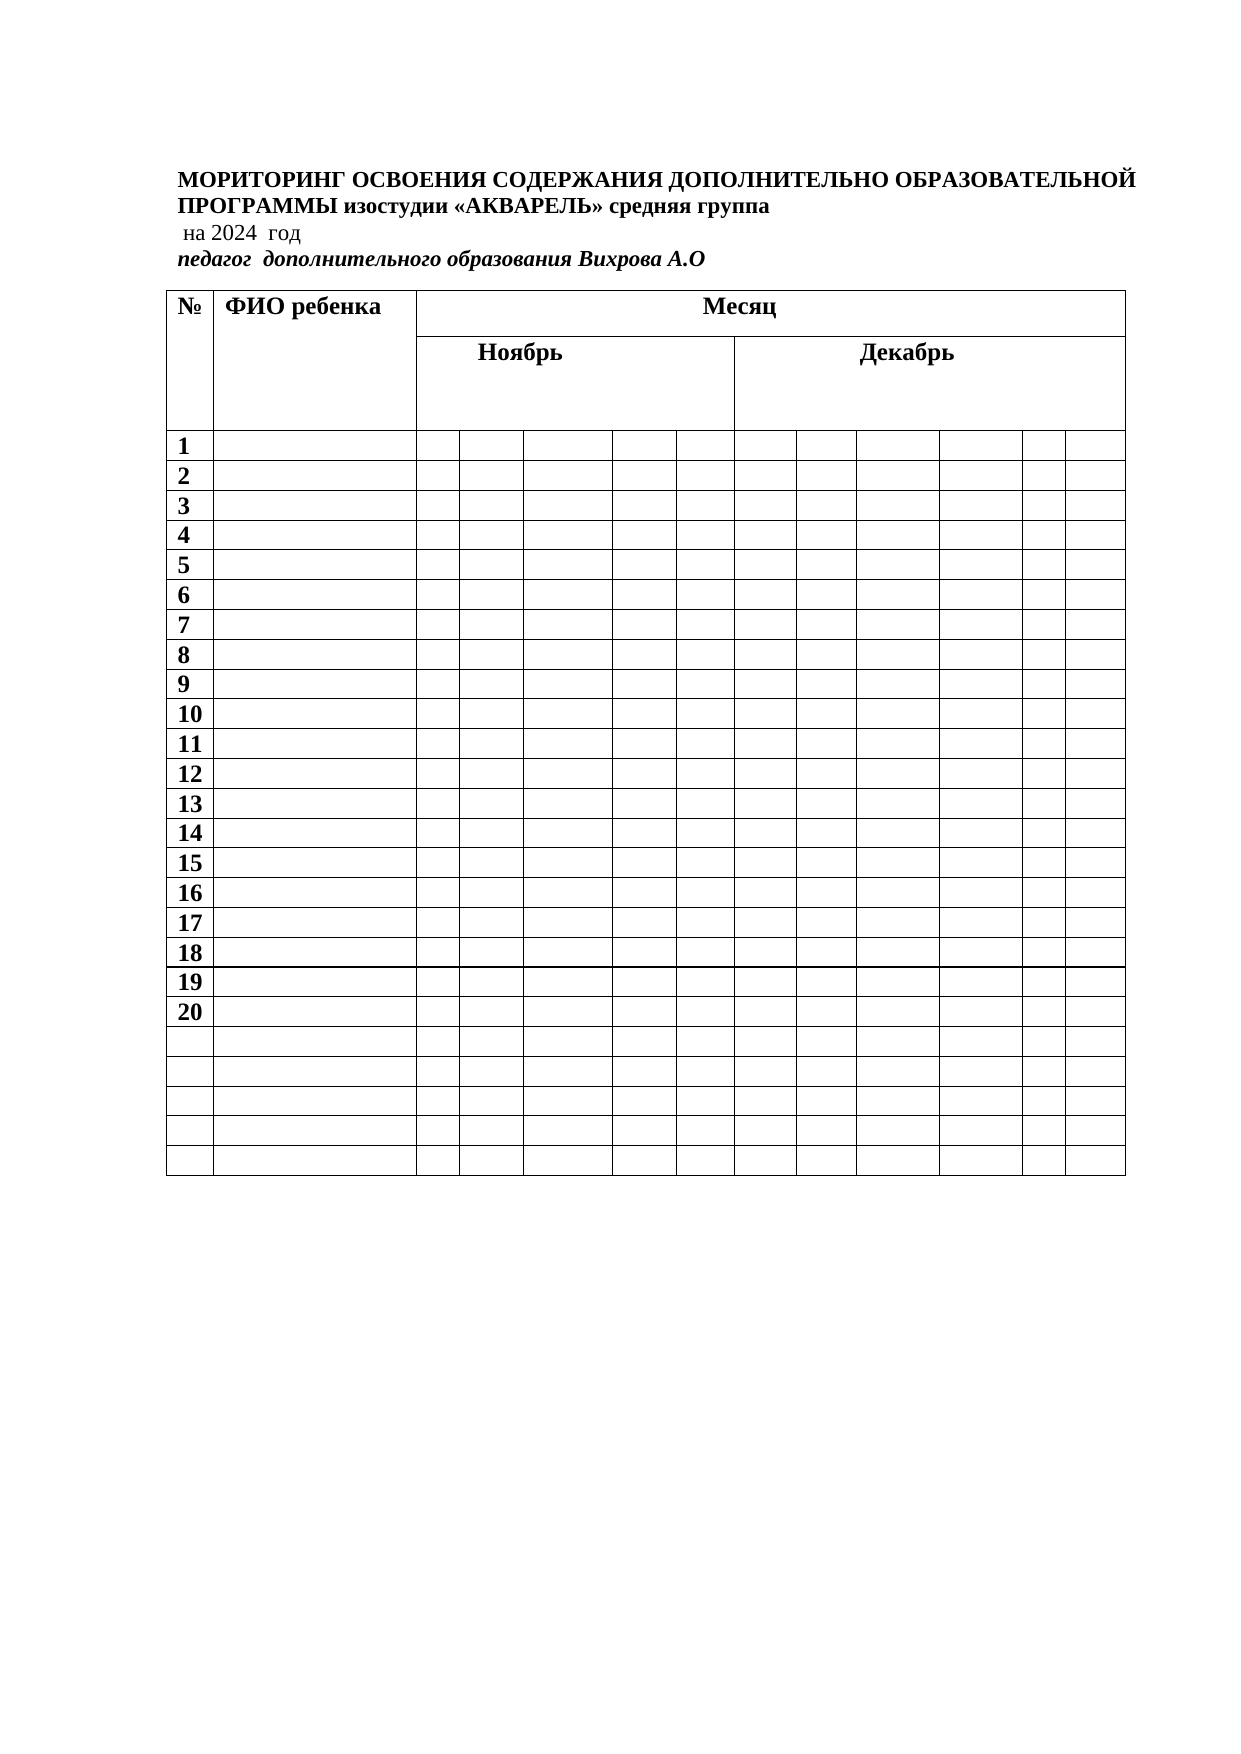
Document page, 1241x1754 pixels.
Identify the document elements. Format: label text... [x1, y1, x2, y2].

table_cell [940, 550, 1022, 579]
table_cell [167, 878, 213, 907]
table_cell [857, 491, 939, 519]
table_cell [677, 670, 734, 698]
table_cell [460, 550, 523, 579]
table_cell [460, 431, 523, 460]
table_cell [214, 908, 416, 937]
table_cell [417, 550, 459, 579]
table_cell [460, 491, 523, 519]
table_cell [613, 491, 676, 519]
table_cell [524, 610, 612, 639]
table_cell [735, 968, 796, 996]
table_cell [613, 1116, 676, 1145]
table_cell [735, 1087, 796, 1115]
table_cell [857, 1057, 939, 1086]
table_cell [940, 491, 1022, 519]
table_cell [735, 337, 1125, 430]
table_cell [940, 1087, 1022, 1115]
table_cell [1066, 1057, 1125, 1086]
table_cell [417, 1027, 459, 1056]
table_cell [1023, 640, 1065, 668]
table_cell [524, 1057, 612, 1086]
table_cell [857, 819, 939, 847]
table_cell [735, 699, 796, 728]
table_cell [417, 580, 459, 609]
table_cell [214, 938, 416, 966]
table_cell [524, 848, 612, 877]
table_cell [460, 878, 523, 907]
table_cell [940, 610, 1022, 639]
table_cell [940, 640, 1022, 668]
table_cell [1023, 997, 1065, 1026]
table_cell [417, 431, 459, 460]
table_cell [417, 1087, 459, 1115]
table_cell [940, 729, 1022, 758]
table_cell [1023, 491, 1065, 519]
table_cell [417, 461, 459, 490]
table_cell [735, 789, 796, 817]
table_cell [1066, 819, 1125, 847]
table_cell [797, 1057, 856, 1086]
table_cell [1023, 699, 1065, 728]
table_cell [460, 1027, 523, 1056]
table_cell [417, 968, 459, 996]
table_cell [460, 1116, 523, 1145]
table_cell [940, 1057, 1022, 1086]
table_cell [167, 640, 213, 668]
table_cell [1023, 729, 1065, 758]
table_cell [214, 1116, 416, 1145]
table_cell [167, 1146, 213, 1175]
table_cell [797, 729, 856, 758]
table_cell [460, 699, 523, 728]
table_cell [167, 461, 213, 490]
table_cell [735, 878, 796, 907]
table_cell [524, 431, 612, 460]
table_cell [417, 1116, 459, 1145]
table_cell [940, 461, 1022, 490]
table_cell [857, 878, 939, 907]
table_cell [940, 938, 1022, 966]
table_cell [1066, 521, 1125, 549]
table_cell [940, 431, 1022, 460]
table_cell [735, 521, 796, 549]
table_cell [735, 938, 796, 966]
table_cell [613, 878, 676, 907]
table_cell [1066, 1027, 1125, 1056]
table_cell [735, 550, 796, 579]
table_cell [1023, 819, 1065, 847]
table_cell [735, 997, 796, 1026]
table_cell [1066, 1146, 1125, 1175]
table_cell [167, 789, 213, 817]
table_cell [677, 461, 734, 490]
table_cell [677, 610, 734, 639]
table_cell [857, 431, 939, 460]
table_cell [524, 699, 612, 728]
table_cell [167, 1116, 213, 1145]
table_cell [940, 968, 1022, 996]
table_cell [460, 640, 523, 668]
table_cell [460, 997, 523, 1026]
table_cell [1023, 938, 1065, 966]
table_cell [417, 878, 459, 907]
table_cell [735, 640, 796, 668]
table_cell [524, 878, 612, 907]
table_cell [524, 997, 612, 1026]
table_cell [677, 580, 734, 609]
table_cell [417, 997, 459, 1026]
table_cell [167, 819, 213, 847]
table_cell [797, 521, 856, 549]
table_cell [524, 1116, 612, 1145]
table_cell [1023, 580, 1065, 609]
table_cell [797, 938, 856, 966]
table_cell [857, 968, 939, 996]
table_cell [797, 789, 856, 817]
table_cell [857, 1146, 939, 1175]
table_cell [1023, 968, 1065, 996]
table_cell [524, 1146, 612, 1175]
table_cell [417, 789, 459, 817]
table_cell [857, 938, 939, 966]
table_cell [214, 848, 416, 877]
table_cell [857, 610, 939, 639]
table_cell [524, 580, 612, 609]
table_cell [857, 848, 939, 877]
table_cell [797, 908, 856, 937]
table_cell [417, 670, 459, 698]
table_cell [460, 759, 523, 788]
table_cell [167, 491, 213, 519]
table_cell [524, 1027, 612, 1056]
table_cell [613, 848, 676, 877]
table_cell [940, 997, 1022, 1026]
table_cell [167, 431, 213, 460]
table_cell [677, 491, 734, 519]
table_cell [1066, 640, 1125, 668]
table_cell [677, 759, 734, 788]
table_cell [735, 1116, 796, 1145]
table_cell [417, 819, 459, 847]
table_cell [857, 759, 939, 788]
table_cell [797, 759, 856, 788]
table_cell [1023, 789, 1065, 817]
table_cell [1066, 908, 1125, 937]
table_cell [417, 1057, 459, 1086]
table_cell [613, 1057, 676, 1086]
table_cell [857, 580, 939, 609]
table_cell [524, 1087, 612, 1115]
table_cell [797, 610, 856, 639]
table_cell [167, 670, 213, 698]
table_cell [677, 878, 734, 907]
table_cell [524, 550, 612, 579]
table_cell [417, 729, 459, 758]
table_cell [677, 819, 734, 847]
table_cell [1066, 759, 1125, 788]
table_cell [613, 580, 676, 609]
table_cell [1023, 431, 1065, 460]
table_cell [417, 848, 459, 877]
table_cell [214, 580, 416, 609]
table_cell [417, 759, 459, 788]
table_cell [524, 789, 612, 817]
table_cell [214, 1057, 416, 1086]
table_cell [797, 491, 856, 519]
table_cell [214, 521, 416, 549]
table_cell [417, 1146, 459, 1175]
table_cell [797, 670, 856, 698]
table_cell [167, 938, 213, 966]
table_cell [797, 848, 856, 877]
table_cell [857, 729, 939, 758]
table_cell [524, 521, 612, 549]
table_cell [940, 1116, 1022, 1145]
text педагог дополнительного образования Вихрова А.О [177, 245, 1152, 271]
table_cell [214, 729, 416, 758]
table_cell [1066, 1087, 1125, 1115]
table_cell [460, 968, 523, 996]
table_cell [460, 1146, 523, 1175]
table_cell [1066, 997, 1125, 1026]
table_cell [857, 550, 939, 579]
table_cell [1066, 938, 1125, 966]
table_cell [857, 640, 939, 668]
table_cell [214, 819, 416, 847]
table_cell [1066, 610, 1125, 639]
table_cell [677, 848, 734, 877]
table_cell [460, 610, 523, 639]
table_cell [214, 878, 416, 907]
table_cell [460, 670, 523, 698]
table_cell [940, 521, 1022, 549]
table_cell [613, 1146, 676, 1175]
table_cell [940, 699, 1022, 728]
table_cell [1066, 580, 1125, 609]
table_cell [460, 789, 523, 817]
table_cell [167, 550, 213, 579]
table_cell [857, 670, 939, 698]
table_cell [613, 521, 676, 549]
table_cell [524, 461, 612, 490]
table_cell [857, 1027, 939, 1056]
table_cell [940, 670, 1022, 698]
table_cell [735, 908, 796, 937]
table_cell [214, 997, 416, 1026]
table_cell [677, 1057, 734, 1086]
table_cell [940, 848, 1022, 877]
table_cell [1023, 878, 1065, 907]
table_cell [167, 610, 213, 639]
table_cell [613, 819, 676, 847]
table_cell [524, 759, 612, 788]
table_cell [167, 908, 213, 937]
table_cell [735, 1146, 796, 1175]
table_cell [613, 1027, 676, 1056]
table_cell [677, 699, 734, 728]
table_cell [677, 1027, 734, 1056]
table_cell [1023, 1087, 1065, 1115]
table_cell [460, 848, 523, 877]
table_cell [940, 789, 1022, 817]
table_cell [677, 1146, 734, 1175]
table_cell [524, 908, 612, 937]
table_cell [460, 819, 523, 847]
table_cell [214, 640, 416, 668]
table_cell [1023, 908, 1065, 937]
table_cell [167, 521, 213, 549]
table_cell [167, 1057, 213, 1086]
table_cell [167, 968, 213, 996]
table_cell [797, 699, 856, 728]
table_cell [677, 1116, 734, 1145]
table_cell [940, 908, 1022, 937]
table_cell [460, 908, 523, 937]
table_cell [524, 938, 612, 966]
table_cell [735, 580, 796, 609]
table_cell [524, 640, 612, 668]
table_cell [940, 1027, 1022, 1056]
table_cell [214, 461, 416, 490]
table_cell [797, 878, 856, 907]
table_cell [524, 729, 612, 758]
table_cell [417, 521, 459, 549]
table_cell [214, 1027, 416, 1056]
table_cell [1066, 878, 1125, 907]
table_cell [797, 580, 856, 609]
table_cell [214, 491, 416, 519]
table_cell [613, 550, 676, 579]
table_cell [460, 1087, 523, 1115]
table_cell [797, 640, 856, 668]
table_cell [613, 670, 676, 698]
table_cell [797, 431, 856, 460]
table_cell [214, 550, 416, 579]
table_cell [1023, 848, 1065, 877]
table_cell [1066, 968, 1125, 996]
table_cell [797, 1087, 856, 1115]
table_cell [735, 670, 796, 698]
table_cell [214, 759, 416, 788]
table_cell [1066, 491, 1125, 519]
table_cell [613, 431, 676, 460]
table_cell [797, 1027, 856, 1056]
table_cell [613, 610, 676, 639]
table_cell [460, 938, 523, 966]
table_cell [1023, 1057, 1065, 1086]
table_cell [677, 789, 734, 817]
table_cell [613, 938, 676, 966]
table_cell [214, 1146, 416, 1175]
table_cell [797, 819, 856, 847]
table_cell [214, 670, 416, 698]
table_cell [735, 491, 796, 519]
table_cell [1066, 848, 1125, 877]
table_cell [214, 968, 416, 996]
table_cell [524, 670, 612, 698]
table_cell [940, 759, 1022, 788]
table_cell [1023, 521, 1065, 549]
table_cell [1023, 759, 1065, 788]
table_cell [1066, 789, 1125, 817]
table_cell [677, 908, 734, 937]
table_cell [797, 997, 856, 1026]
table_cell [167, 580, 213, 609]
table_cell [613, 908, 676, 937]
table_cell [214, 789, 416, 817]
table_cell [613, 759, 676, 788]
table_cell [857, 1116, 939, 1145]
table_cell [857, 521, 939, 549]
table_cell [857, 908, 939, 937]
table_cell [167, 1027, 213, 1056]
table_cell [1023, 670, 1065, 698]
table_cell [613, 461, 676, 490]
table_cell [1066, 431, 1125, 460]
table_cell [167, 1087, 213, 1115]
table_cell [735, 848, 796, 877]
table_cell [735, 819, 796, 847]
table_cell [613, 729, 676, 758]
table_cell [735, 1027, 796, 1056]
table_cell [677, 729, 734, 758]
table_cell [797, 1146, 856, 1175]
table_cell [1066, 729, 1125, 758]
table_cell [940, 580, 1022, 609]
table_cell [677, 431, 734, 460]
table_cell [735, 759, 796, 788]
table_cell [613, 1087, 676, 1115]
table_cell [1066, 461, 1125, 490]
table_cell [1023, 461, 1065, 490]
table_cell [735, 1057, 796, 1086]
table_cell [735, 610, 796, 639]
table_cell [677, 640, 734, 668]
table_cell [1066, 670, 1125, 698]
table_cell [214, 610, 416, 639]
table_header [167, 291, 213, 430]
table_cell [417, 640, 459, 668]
text на 2024 год [177, 218, 1152, 245]
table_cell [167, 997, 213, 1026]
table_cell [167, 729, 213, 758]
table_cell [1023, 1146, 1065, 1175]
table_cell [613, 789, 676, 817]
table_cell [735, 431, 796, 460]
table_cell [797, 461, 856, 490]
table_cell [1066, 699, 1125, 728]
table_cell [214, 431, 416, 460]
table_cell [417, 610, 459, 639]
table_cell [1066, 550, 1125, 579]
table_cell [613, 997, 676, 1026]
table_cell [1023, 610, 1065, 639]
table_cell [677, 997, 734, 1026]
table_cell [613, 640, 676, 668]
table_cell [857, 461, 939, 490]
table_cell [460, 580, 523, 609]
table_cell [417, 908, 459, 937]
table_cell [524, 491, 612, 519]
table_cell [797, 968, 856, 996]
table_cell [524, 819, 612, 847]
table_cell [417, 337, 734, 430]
text МОРИТОРИНГ ОСВОЕНИЯ СОДЕРЖАНИЯ ДОПОЛНИТЕЛЬНО ОБРАЗОВАТЕЛЬНОЙ ПРОГРАММЫ изостудии «АКВАРЕЛЬ» средняя группа [177, 166, 1152, 218]
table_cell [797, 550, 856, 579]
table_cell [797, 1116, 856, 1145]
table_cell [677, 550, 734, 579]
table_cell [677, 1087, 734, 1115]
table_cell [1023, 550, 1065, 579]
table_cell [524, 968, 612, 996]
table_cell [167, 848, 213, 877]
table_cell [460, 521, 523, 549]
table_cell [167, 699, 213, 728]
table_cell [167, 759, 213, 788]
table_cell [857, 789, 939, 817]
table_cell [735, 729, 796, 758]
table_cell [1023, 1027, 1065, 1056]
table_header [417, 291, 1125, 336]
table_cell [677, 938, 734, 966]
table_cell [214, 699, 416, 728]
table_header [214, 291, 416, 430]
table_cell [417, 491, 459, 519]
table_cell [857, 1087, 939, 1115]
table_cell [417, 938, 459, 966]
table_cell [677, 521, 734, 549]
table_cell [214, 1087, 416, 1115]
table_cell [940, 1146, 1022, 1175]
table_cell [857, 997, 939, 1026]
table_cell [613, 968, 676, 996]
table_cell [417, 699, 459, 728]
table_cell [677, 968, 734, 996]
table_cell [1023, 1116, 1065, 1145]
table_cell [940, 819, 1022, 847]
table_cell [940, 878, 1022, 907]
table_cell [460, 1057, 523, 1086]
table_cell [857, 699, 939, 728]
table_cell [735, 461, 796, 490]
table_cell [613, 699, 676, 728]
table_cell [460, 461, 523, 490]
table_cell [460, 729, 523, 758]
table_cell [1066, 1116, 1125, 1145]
